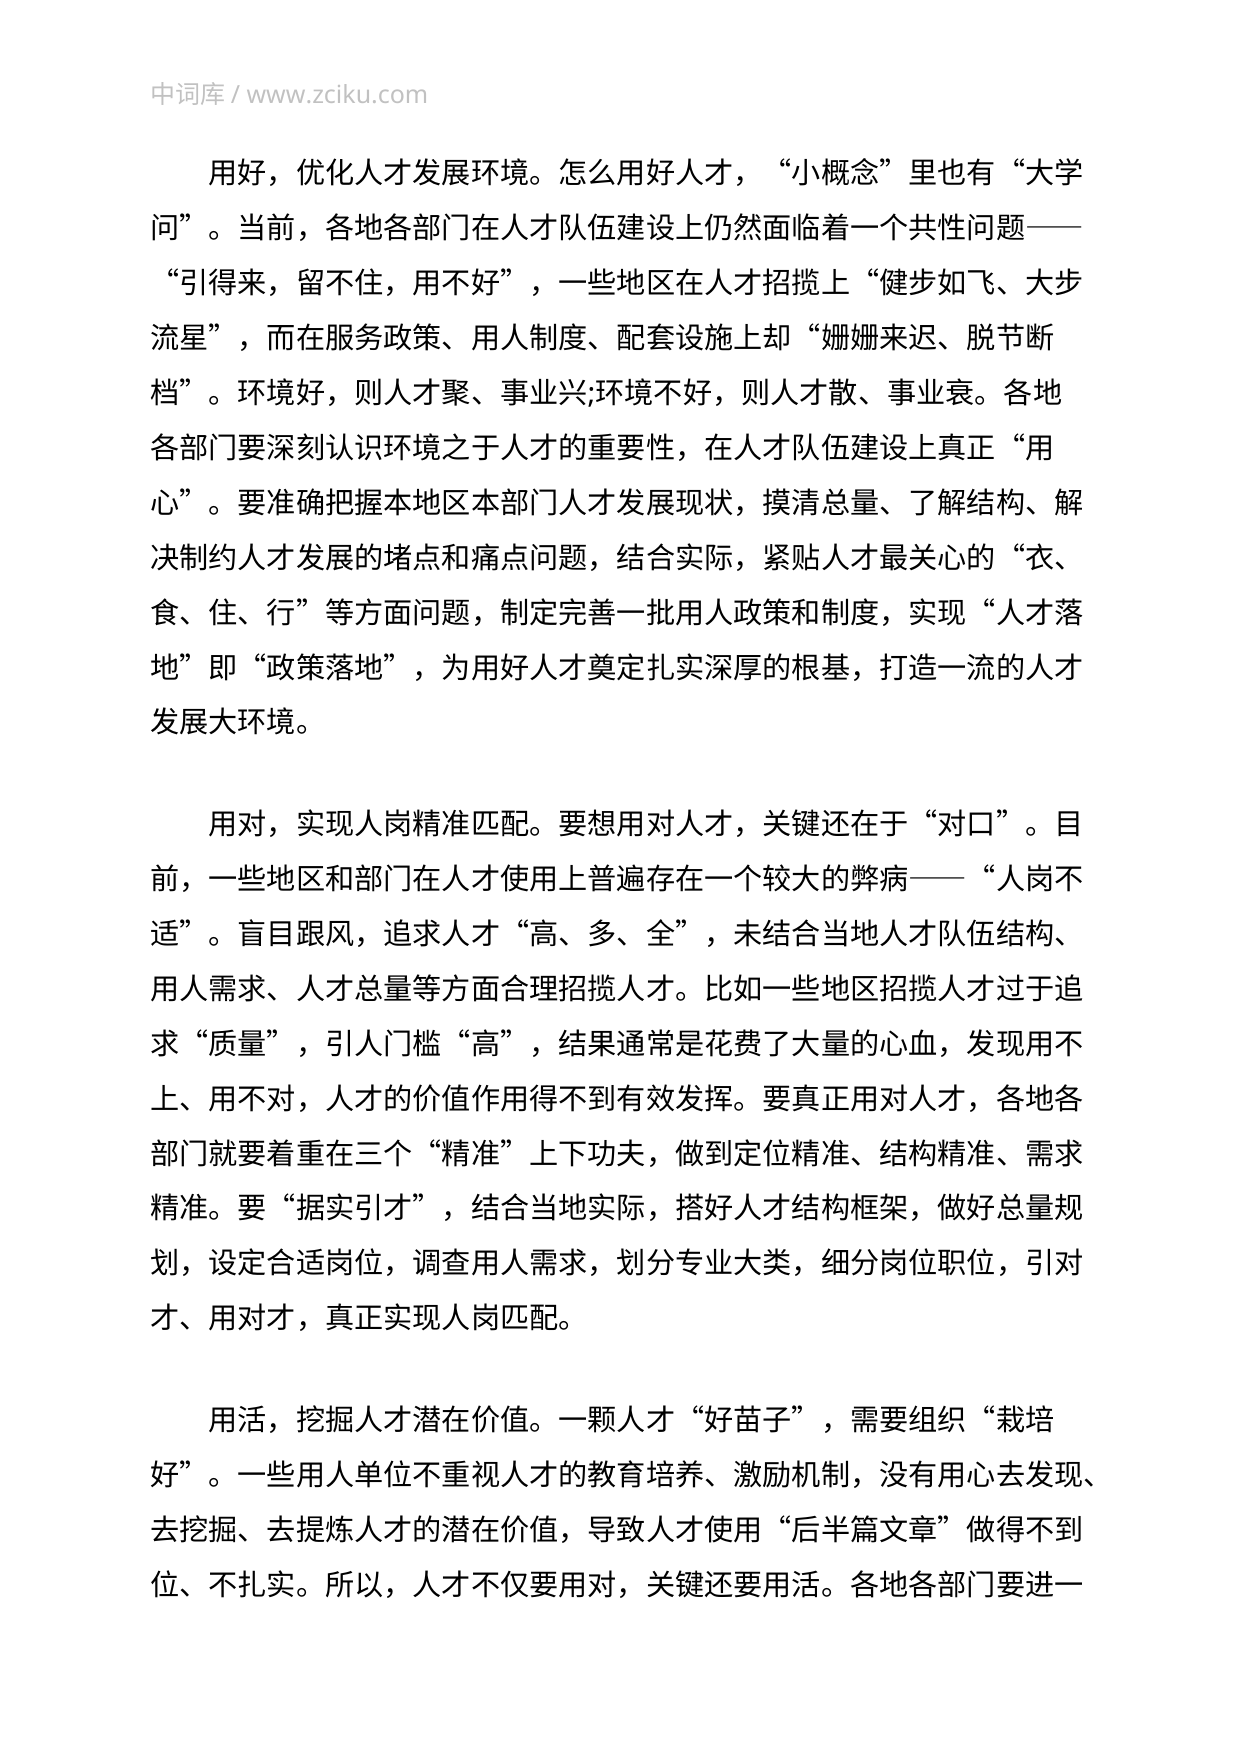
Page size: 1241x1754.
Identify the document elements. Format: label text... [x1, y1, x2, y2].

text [150, 1397, 1090, 1604]
text 用好，优化人才发展环境。怎么用好人才，“小概念”里也有“大学问”。当前，各地各部门在人才队伍建设上仍然面临着一个共性问题——“引得来，留不住，用不好”，一些地区在人才招揽上“健步如飞、大步流星”，而在服务政策、用人制度、配套设施上却“姗姗来迟、脱节断档”。环境好，则人才聚、事业兴;环境不好，则人才散、事业衰。各地各部门要深刻认识环境之于人才的重要性，在人才队伍建设上真正“用心”。要准确把握本地区本部门人才发展现状，摸清总量、了解结构、解决制约人才发展的堵点和痛点问题，结合实际，紧贴人才最关心的“衣、食、住、行”等方面问题，制定完善一批用人政策和制度，实现“人才落地”即“政策落地”，为用好人才奠定扎实深厚的根基，打造一流的人才发展大环境。 [150, 150, 1090, 741]
text 用对，实现人岗精准匹配。要想用对人才，关键还在于“对口”。目前，一些地区和部门在人才使用上普遍存在一个较大的弊病——“人岗不适”。盲目跟风，追求人才“高、多、全”，未结合当地人才队伍结构、用人需求、人才总量等方面合理招揽人才。比如一些地区招揽人才过于追求“质量”，引人门槛“高”，结果通常是花费了大量的心血，发现用不上、用不对，人才的价值作用得不到有效发挥。要真正用对人才，各地各部门就要着重在三个“精准”上下功夫，做到定位精准、结构精准、需求精准。要“据实引才”，结合当地实际，搭好人才结构框架，做好总量规划，设定合适岗位，调查用人需求，划分专业大类，细分岗位职位，引对才、用对才，真正实现人岗匹配。 [150, 801, 1090, 1337]
